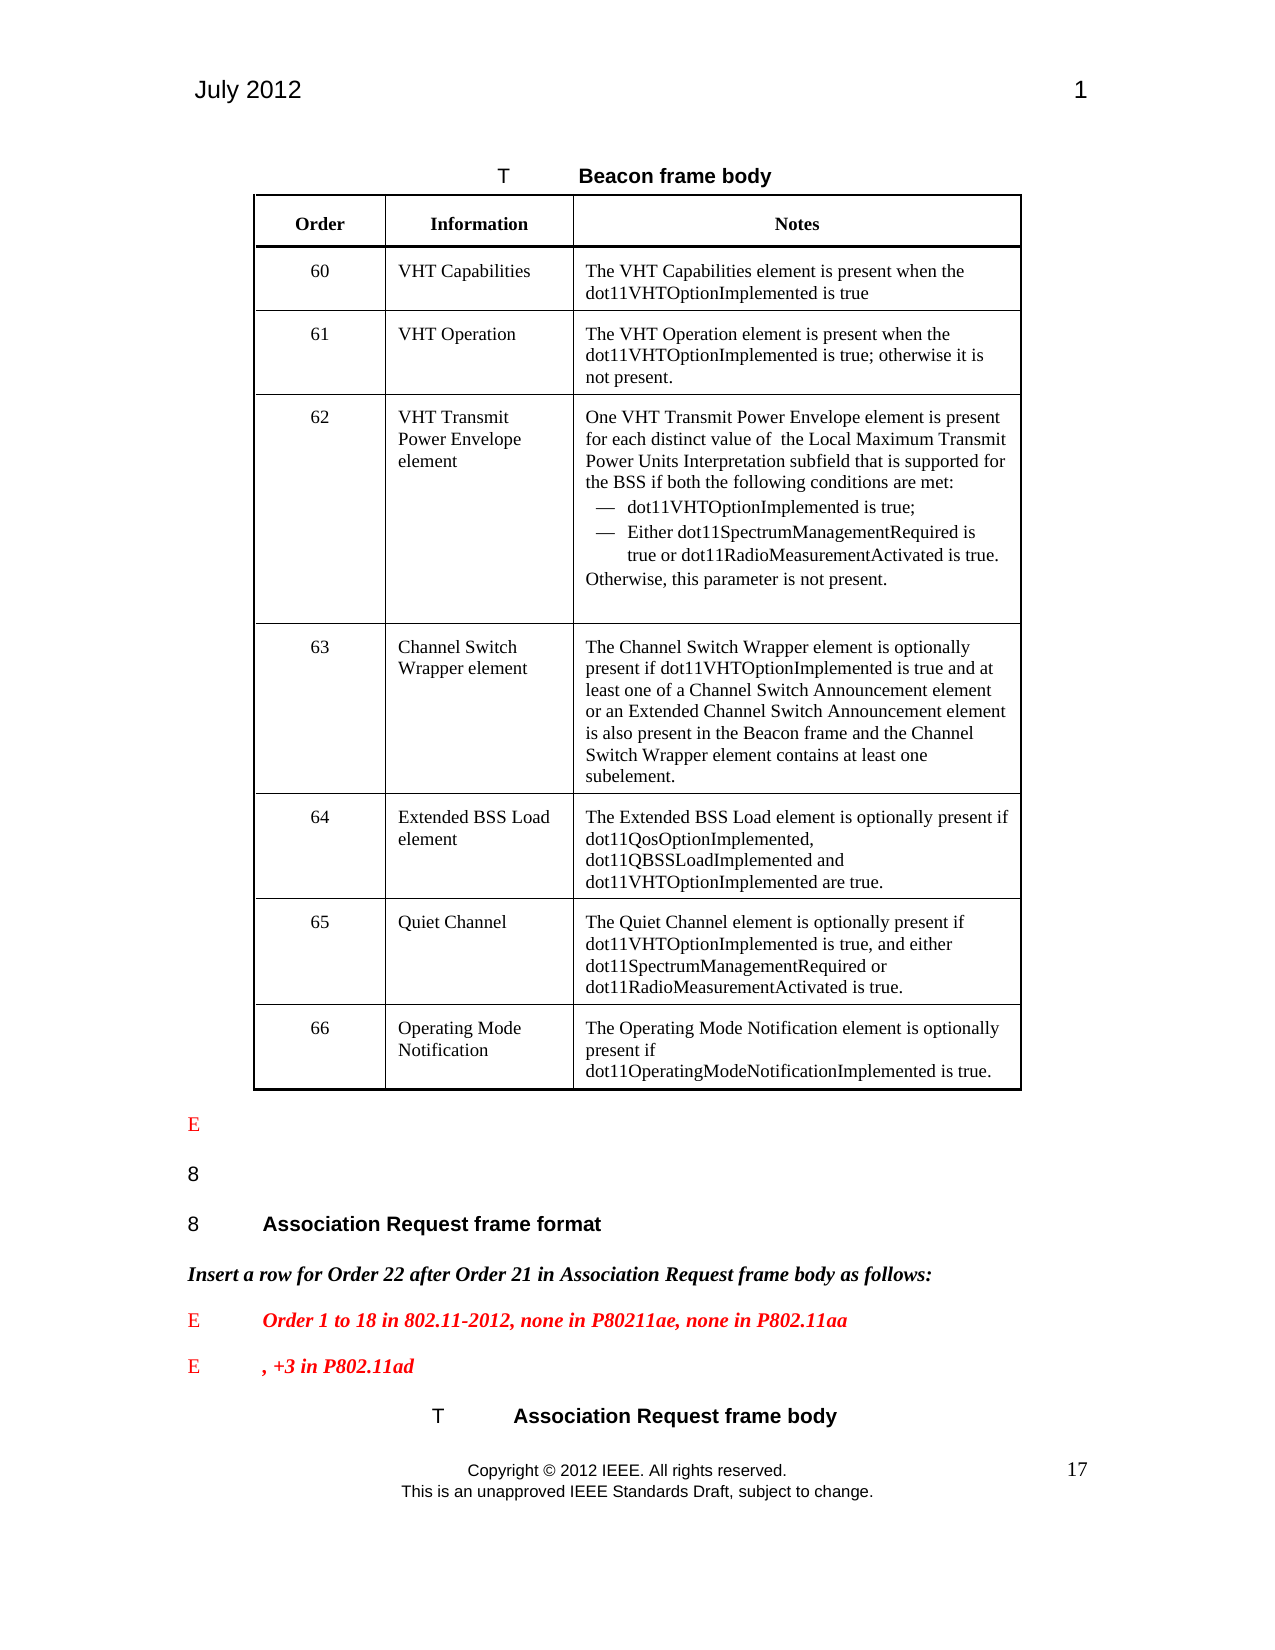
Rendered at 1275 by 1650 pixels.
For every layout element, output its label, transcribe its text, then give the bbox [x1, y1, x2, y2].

table_cell 66 [255, 1005, 385, 1088]
table_cell VHT Capabilities [386, 248, 573, 309]
list Order 1 to 18 in 802.11-2012, none in P80211ae, none in P802.11aa [187, 1307, 1087, 1332]
table_cell The Operating Mode Notification element is optionally present if dot11OperatingModeNotificationImplemented is true.(#5096) [574, 1005, 1020, 1088]
table_cell The Quiet Channel element is optionally present if dot11VHTOptionImplemented is true, and either dot11SpectrumManagementRequired or dot11RadioMeasurementActivated is true. [574, 899, 1020, 1004]
table_cell 61 [255, 311, 385, 393]
table_cell The VHT Capabilities element is present when the dot11VHTOptionImplemented (#4028)is true [574, 248, 1020, 309]
table_cell Notes [574, 196, 1020, 245]
table_cell The Extended BSS Load element is optionally(#4291) present if dot11QosOptionImplemented,(#4531) dot11QBSSLoadImplemented and dot11VHTOptionImplemented are true. [574, 794, 1020, 898]
table_cell The VHT Operation element is present when the dot11VHTOptionImplemented (#4028)is true; otherwise it is not present(#4880). [574, 311, 1020, 393]
table_cell Operating Mode Notification [386, 1005, 573, 1088]
list Association Request frame format [187, 1211, 1087, 1236]
list , +3 in P802.11ad [187, 1353, 1087, 1378]
table_cell Information [386, 196, 573, 245]
text Insert a row for Order 22 after Order 21 in Table 8-22 as follows: [187, 1261, 1087, 1286]
table_cell 65 [255, 899, 385, 1004]
table_cell 60 [255, 246, 385, 309]
table_cell 62 [255, 395, 385, 623]
table_cell VHT Operation [386, 311, 573, 393]
table_cell Channel Switch Wrapper element(#4259) [386, 624, 573, 793]
table_cell Order [255, 195, 385, 245]
table_cell (#4748)One VHT Transmit Power Envelope element is present for each distinct value of the Local Maximum Transmit Power Units Interpretation subfield that is supported for the BSS(#4259) if both the following conditions are met: dot11VHTOptionImplemented is true; Either dot11SpectrumManagementRequired is true or (#4748)dot11RadioMeasurementActivated is true. Otherwise, this parameter is not present. [574, 395, 1020, 623]
table_cell The Channel Switch Wrapper element is optionally present if dot11VHTOptionImplemented is true and at least one of a Channel Switch Announcement element or an Extended Channel Switch Announcement element is also present in the Beacon frame and the Channel Switch Wrapper element contains at least one subelement. [574, 624, 1020, 793]
table_cell Extended BSS Load element [386, 794, 573, 898]
table_cell 63 [255, 624, 385, 793]
table_header Beacon frame body [254, 150, 1021, 194]
table_cell Quiet Channel [386, 899, 573, 1004]
table_cell 64 [255, 794, 385, 898]
table_cell VHT Transmit Power Envelope element [386, 395, 573, 623]
table_header Association Request frame body [254, 1390, 1021, 1434]
